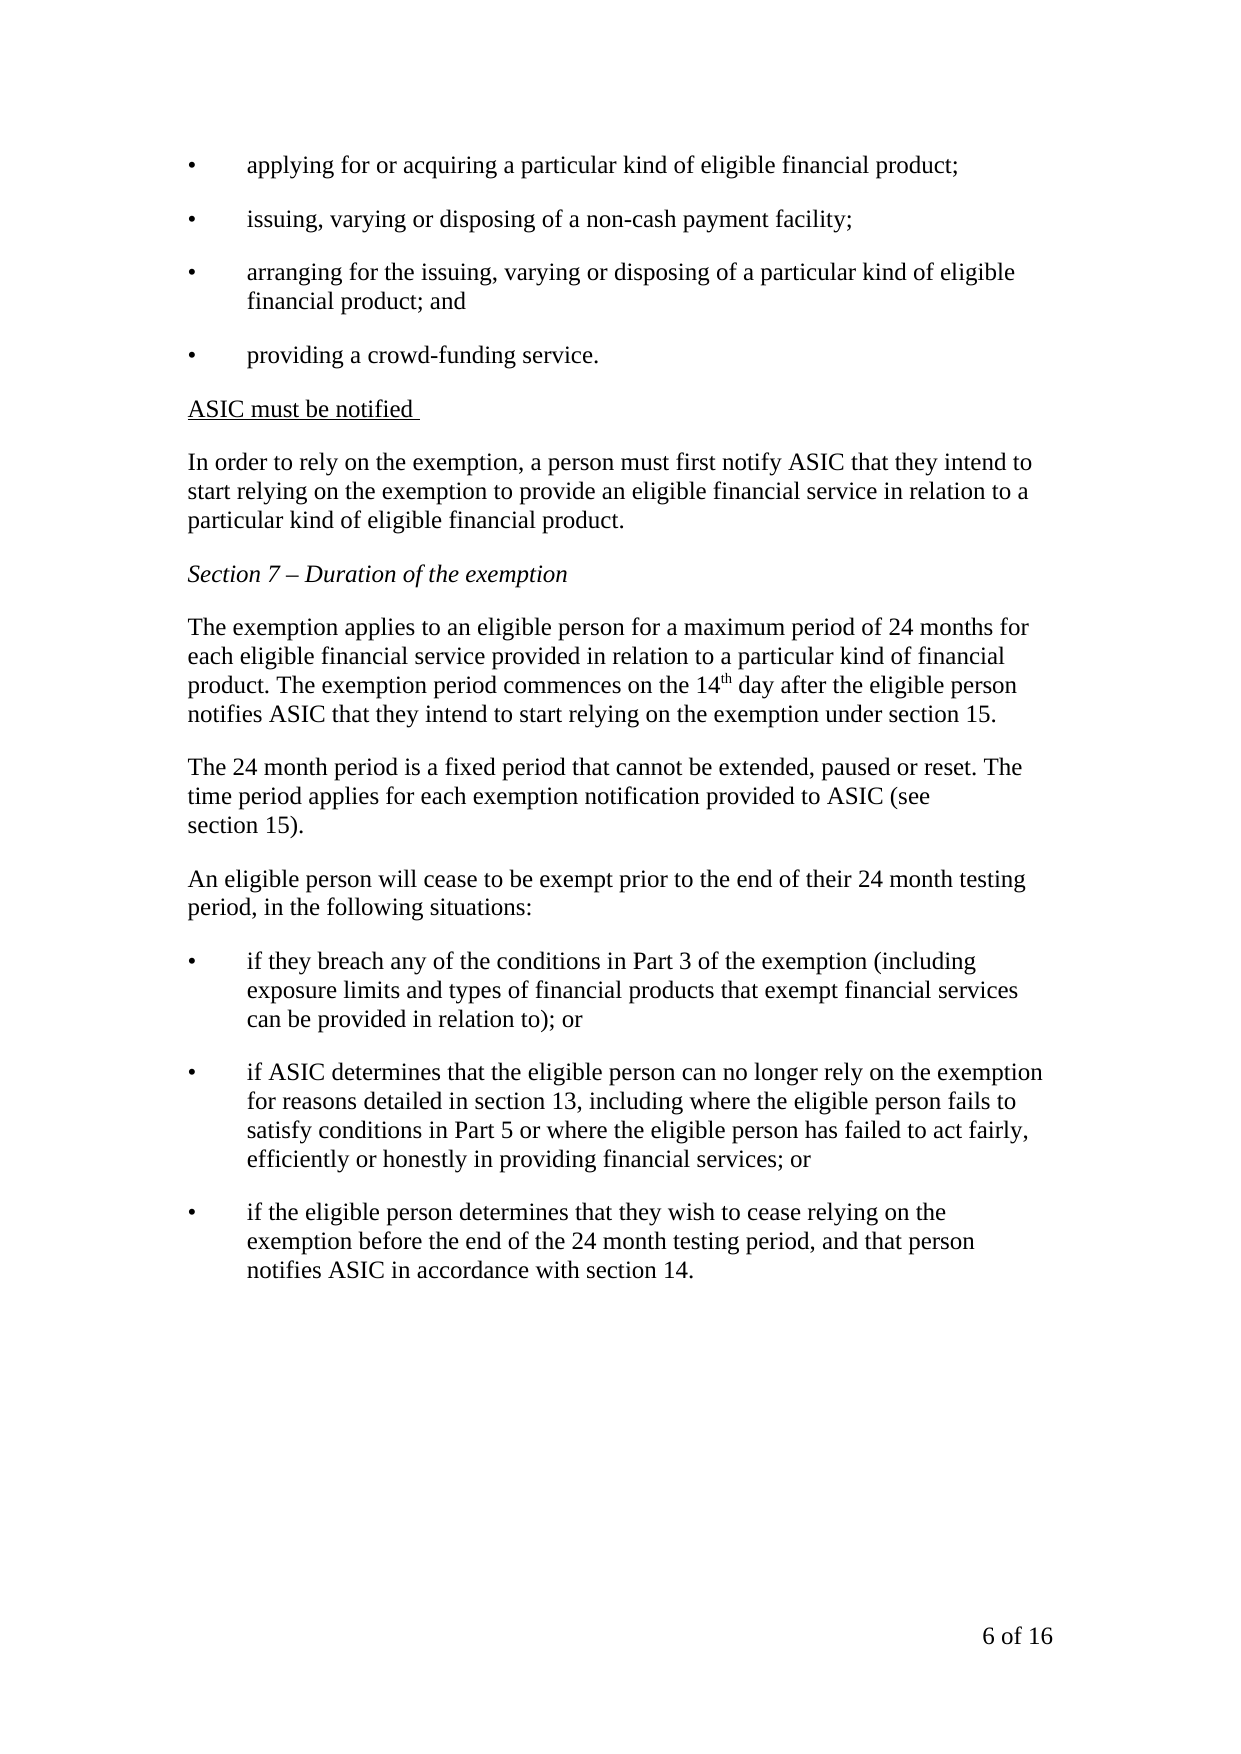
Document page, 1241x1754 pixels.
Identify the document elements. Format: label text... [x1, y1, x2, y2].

text ASIC must be notified [187, 394, 1053, 422]
text An eligible person will cease to be exempt prior to the end of their 24 month testing period, in the following situations: [187, 864, 1053, 921]
text applying for or acquiring a particular kind of eligible financial product; [187, 150, 1053, 179]
text Section 7 – Duration of the exemption [187, 559, 1053, 587]
text issuing, varying or disposing of a non-cash payment facility; [187, 204, 1053, 232]
text if they breach any of the conditions in Part 3 of the exemption (including exposure limits and types of financial products that exempt financial services can be provided in relation to); or [187, 946, 1053, 1032]
text providing a crowd-funding service. [187, 340, 1053, 369]
text arranging for the issuing, varying or disposing of a particular kind of eligible financial product; and [187, 257, 1053, 315]
text if the eligible person determines that they wish to cease relying on the exemption before the end of the 24 month testing period, and that person notifies ASIC in accordance with section 14. [187, 1197, 1053, 1284]
text In order to rely on the exemption, a person must first notify ASIC that they intend to start relying on the exemption to provide an eligible financial service in relation to a particular kind of eligible financial product. [187, 447, 1053, 534]
text The exemption applies to an eligible person for a maximum period of 24 months for each eligible financial service provided in relation to a particular kind of financial product. The exemption period commences on the 14th day after the eligible person notifies ASIC that they intend to start relying on the exemption under section 15. [187, 612, 1053, 727]
text The 24 month period is a fixed period that cannot be extended, paused or reset. The time period applies for each exemption notification provided to ASIC (see section 15). [187, 752, 1053, 839]
text if ASIC determines that the eligible person can no longer rely on the exemption for reasons detailed in section 13, including where the eligible person fails to satisfy conditions in Part 5 or where the eligible person has failed to act fairly, efficiently or honestly in providing financial services; or [187, 1057, 1053, 1172]
